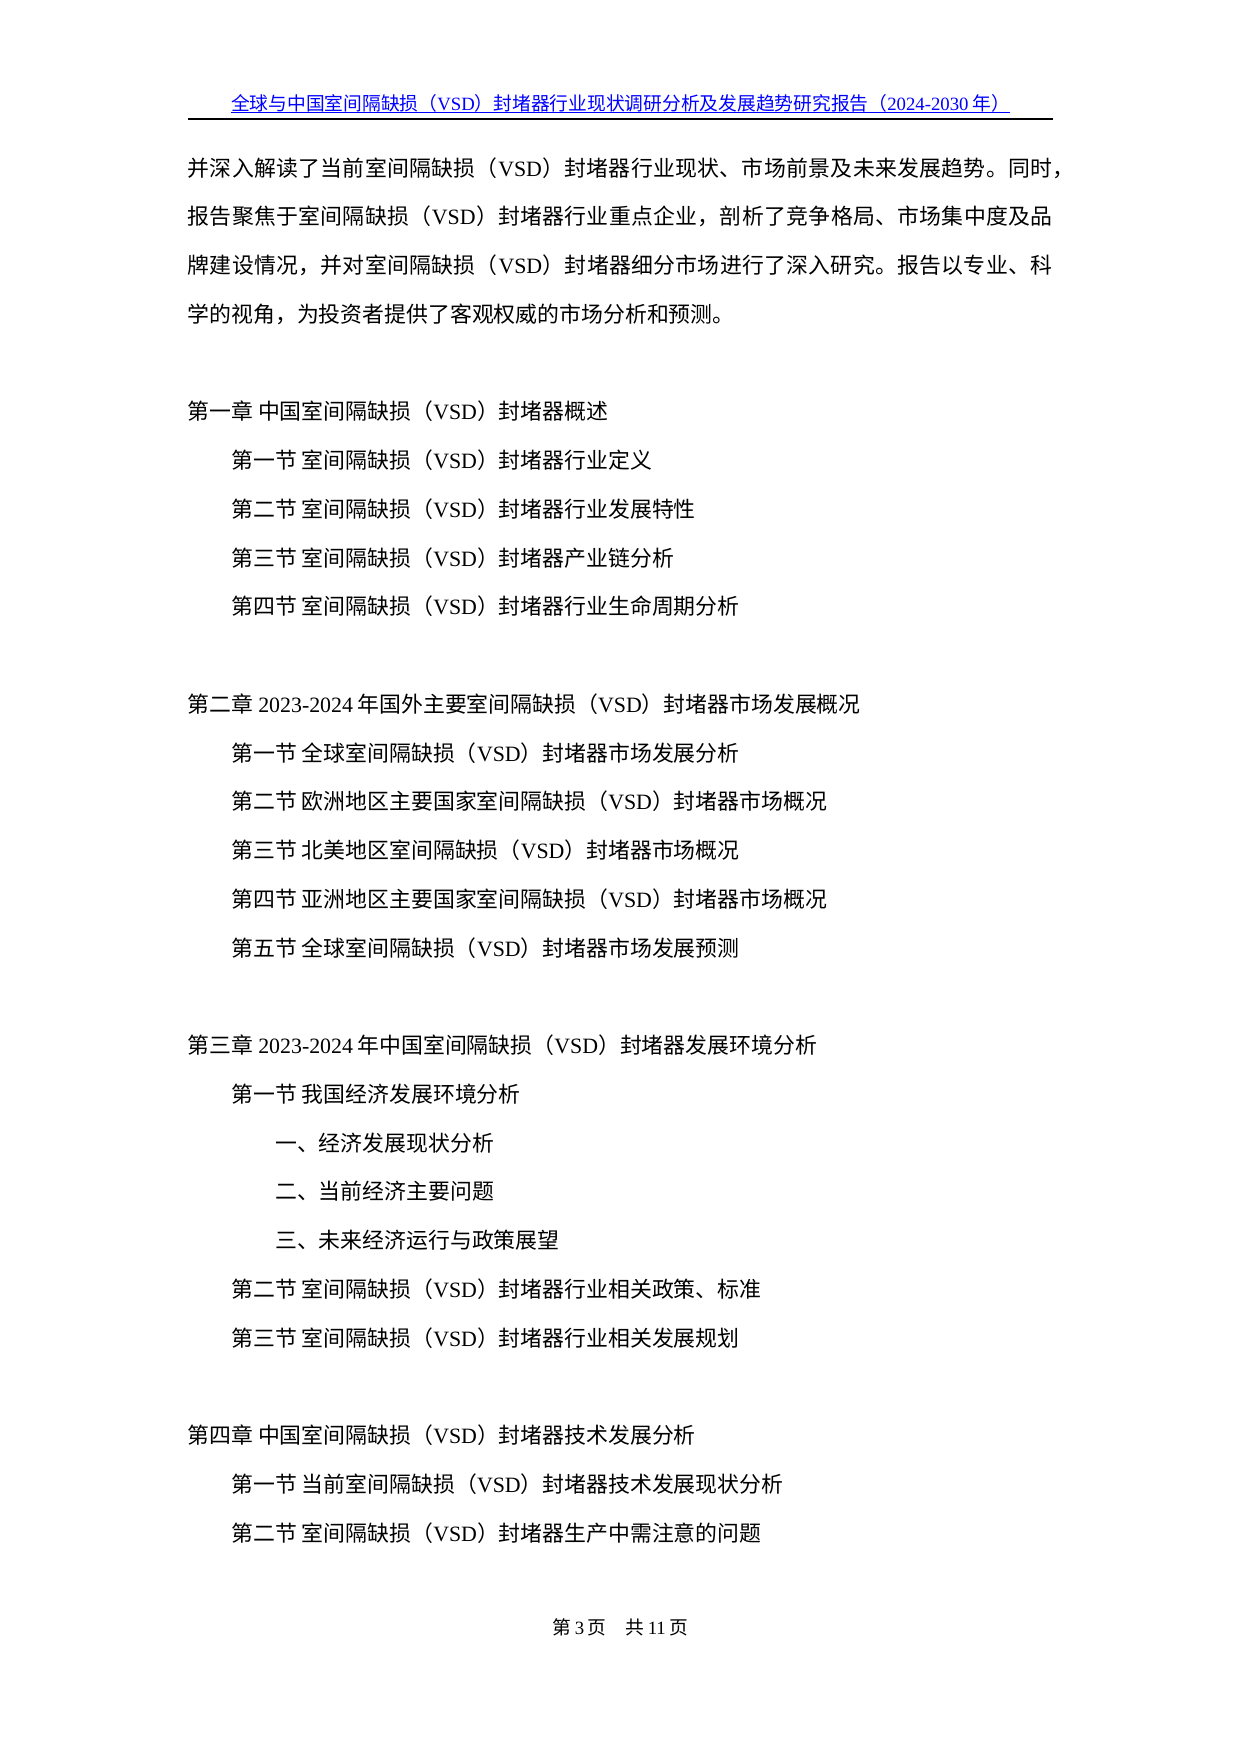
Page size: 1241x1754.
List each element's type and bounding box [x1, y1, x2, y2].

text [187, 150, 1053, 1548]
